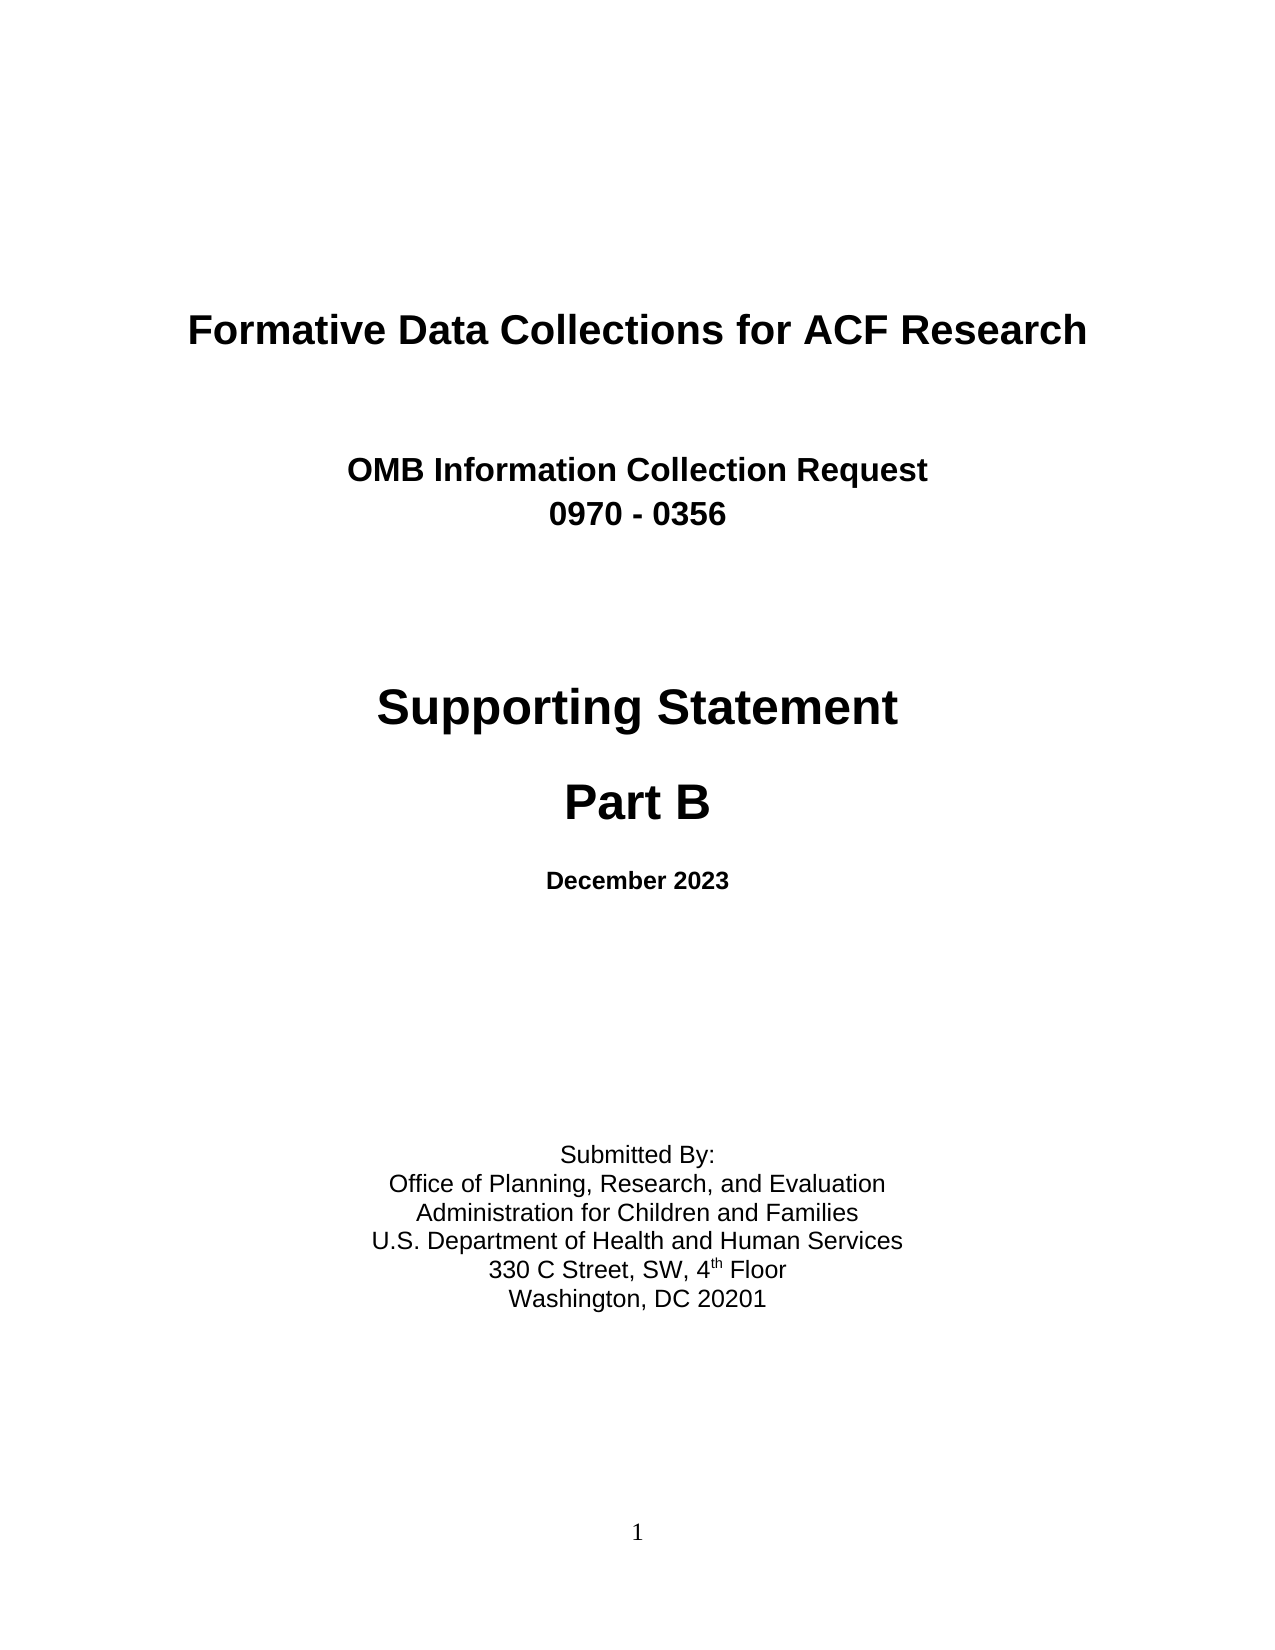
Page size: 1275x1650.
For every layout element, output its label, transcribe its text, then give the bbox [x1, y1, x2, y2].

text Office of Planning, Research, and Evaluation [150, 1169, 1125, 1197]
title 0970 - 0356 [150, 490, 1125, 534]
text Administration for Children and Families [150, 1197, 1125, 1226]
text Submitted By: [150, 1140, 1125, 1169]
text Washington, DC 20201 [150, 1284, 1125, 1312]
text U.S. Department of Health and Human Services [150, 1226, 1125, 1255]
text Part B [150, 772, 1125, 830]
text 330 C Street, SW, 4th Floor [150, 1255, 1125, 1284]
text December 2023 [150, 867, 1125, 894]
title OMB Information Collection Request [150, 447, 1125, 490]
subtitle Formative Data Collections for ACF Research [150, 305, 1125, 353]
text Supporting Statement [150, 677, 1125, 735]
